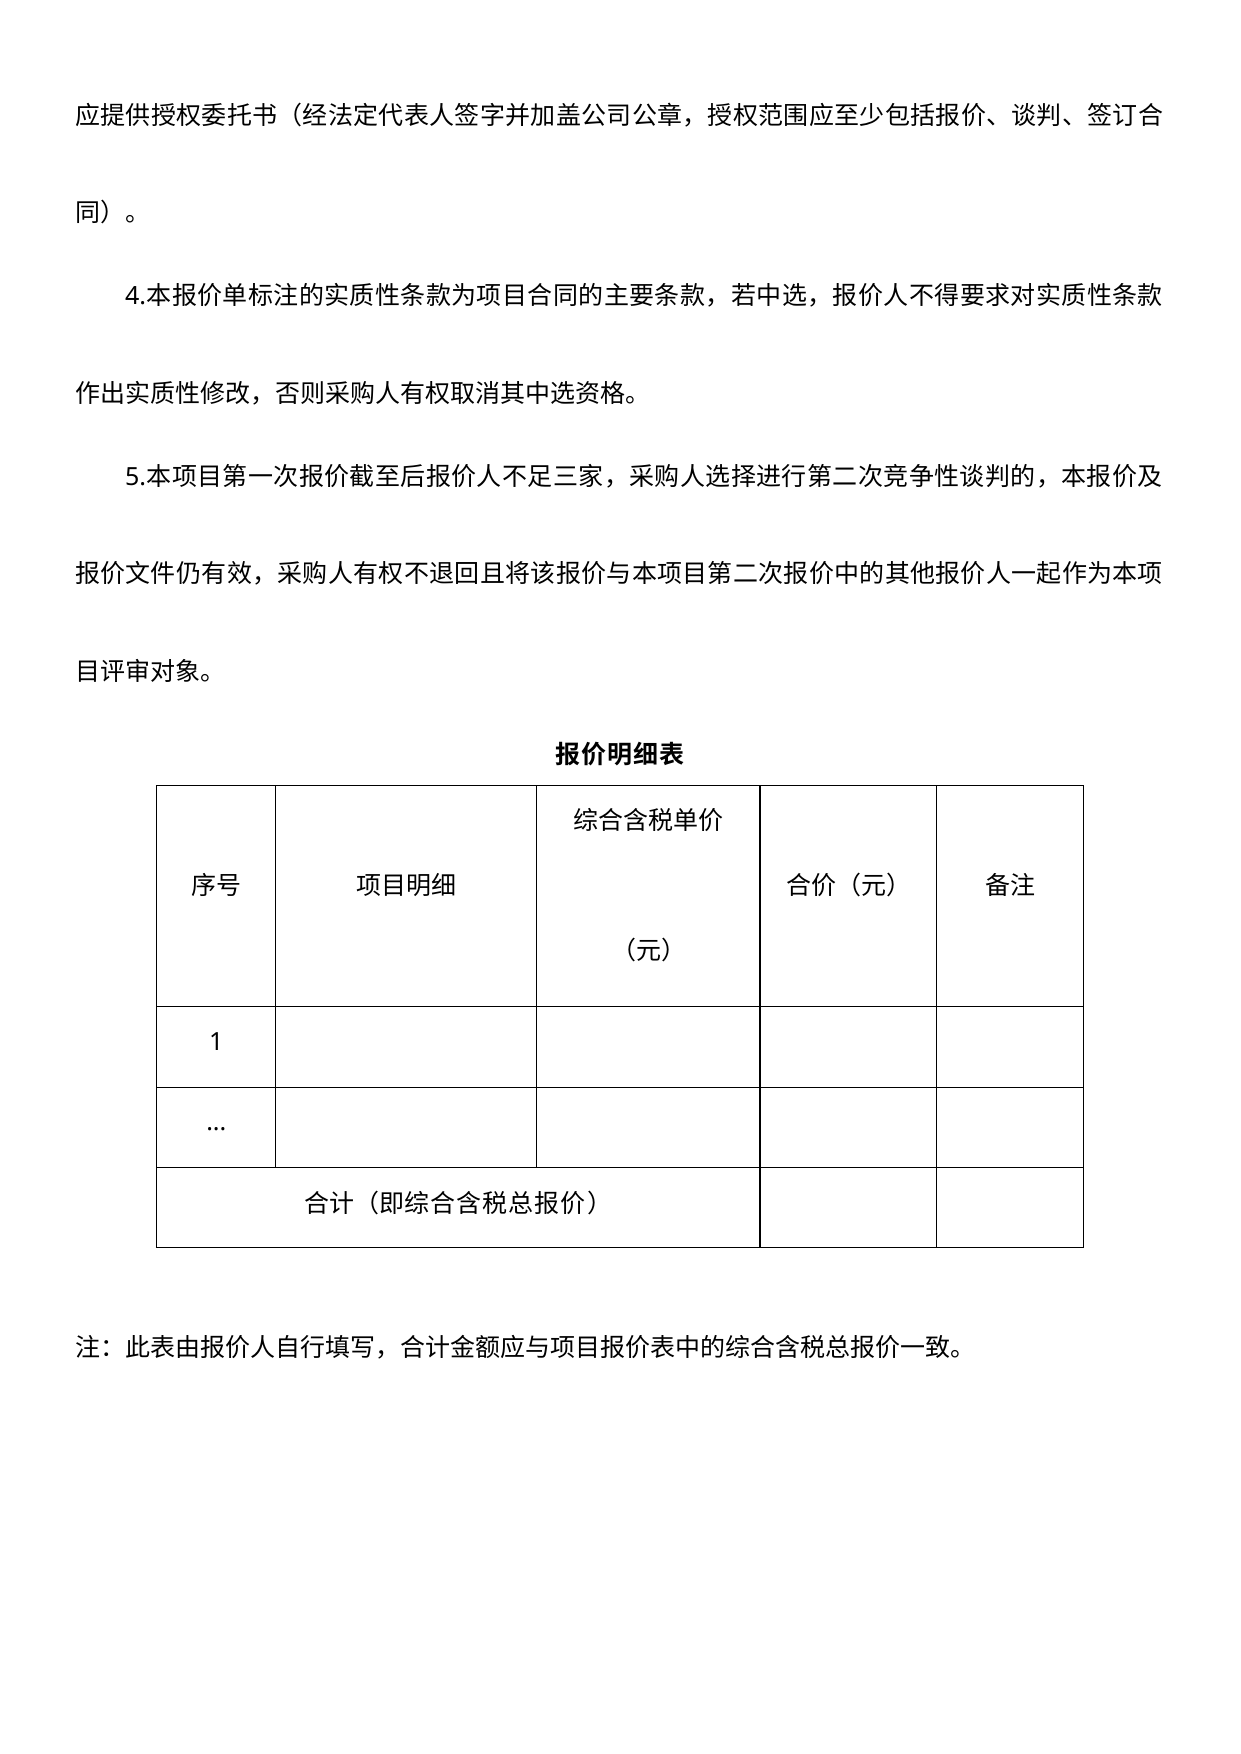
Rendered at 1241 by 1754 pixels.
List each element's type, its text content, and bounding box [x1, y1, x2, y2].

table_header 综合含税单价（元） [537, 786, 759, 1006]
table_cell 合计（即综合含税总报价） [157, 1168, 759, 1247]
text 报价明细表 [75, 720, 1165, 785]
list 5.本项目第一次报价截至后报价人不足三家，采购人选择进行第二次竞争性谈判的，本报价及报价文件仍有效，采购人有权不退回且将该报价与本项目第二次报价中的其他报价人一起作为本项目评审对象。 [75, 442, 1165, 702]
table_cell ... [157, 1088, 275, 1167]
table_header 序号 [157, 786, 275, 1006]
table_cell [537, 1007, 759, 1087]
table_cell [937, 1168, 1083, 1247]
table_cell [537, 1088, 759, 1167]
table_cell [761, 1007, 936, 1087]
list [75, 81, 1165, 243]
table_cell [937, 1007, 1083, 1087]
table_cell [276, 1007, 536, 1087]
text 注：此表由报价人自行填写，合计金额应与项目报价表中的综合含税总报价一致。 [75, 1313, 1165, 1378]
table_cell [761, 1168, 936, 1247]
table_cell [276, 1088, 536, 1167]
table_header 备注 [937, 786, 1083, 1006]
table_cell [937, 1088, 1083, 1167]
table_header 项目明细 [276, 786, 536, 1006]
table_cell [761, 1088, 936, 1167]
table_header 合价（元） [761, 786, 936, 1006]
table_cell 1 [157, 1007, 275, 1087]
list 4.本报价单标注的实质性条款为项目合同的主要条款，若中选，报价人不得要求对实质性条款作出实质性修改，否则采购人有权取消其中选资格。 [75, 261, 1165, 424]
